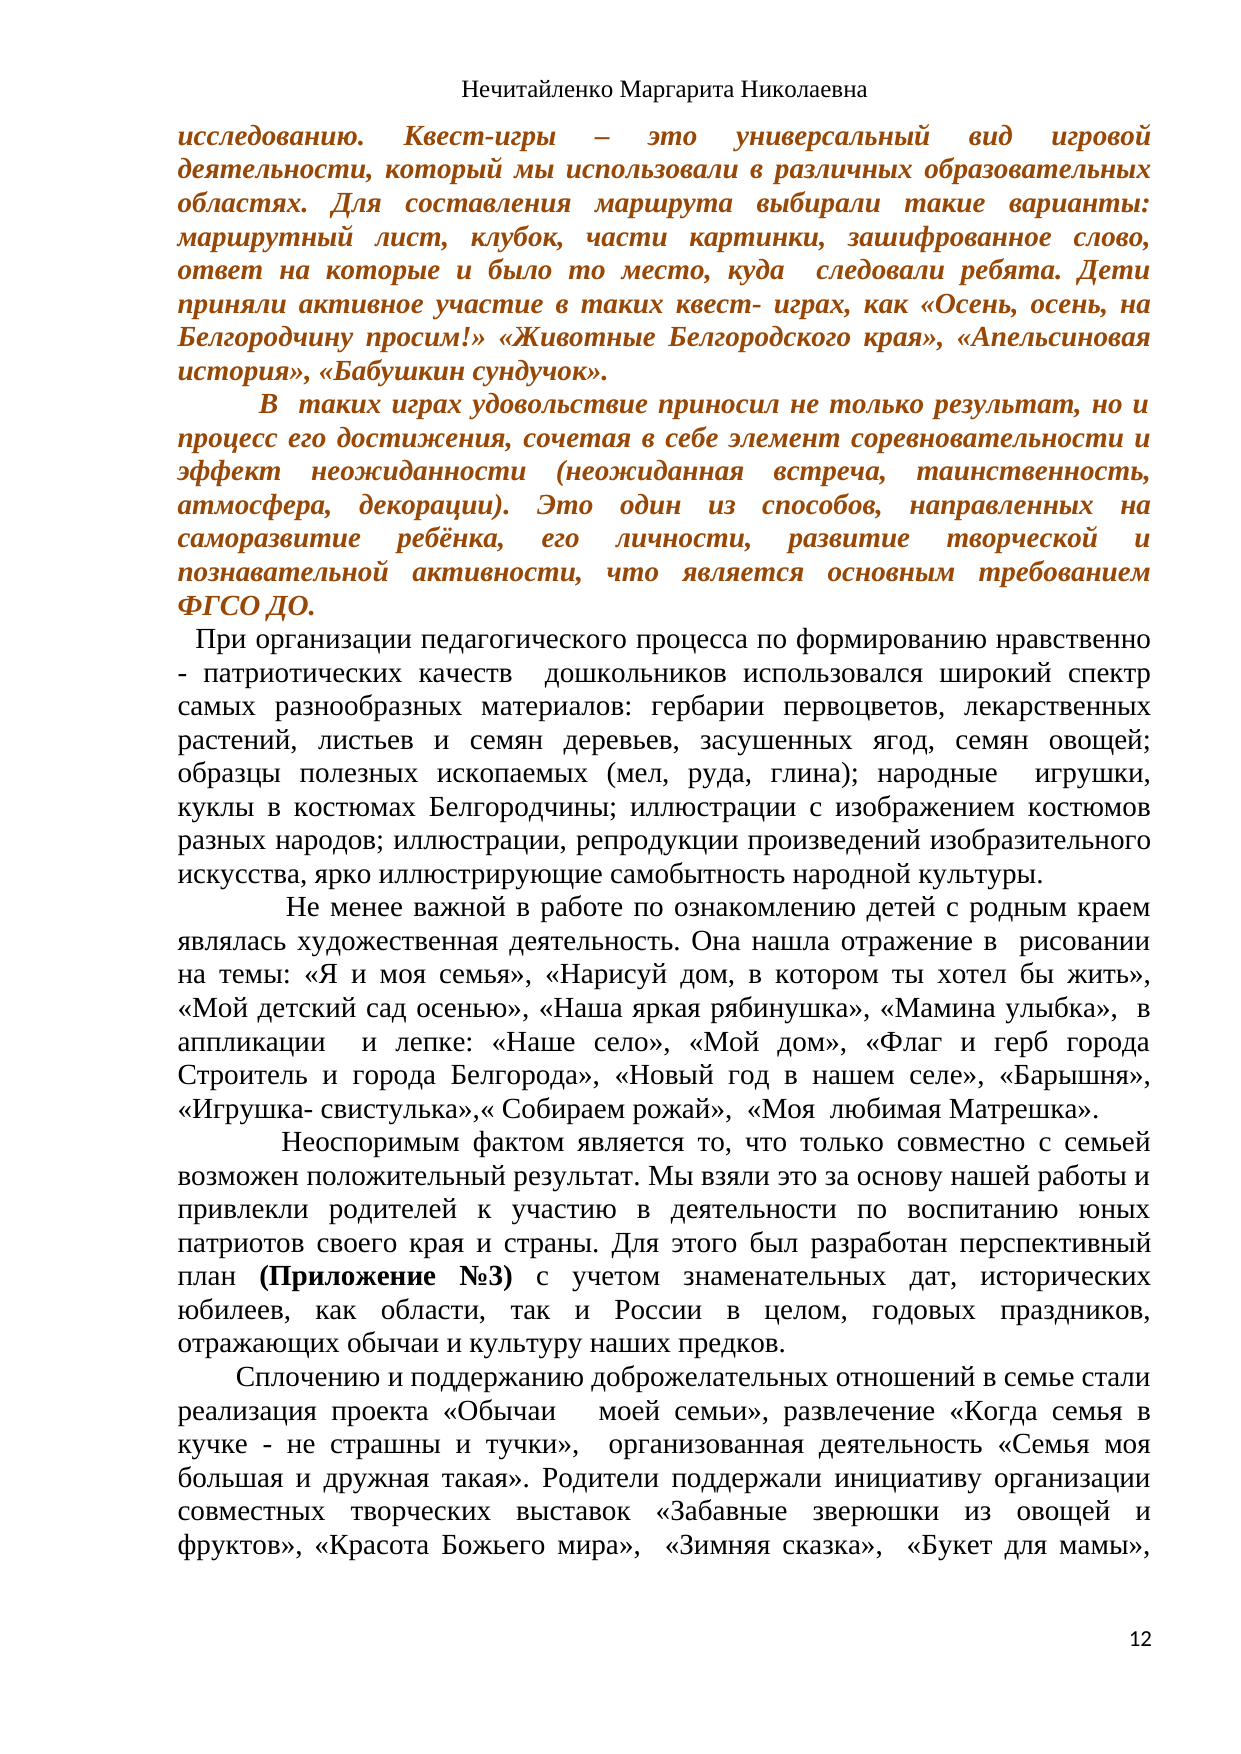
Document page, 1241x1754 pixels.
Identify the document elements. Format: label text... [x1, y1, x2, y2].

text В таких играх удовольствие приносил не только результат, но и процесс его достижения, сочетая в себе элемент соревновательности и эффект неожиданности (неожиданная встреча, таинственность, атмосфера, декорации). Это один из способов, направленных на саморазвитие ребёнка, его личности, развитие творческой и познавательной активности, что является основным требованием ФГСО ДО. [177, 386, 1152, 621]
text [177, 1359, 1152, 1560]
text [177, 118, 1152, 386]
text При организации педагогического процесса по формированию нравственно - патриотических качеств дошкольников использовался широкий спектр самых разнообразных материалов: гербарии первоцветов, лекарственных растений, листьев и семян деревьев, засушенных ягод, семян овощей; образцы полезных ископаемых (мел, руда, глина); народные игрушки, куклы в костюмах Белгородчины; иллюстрации с изображением костюмов разных народов; иллюстрации, репродукции произведений изобразительного искусства, ярко иллюстрирующие самобытность народной культуры. [177, 621, 1152, 889]
text Неоспоримым фактом является то, что только совместно с семьей возможен положительный результат. Мы взяли это за основу нашей работы и привлекли родителей к участию в деятельности по воспитанию юных патриотов своего края и страны. Для этого был разработан перспективный план (Приложение №3) с учетом знаменательных дат, исторических юбилеев, как области, так и России в целом, годовых праздников, отражающих обычаи и культуру наших предков. [177, 1124, 1152, 1359]
text Не менее важной в работе по ознакомлению детей с родным краем являлась художественная деятельность. Она нашла отражение в рисовании на темы: «Я и моя семья», «Нарисуй дом, в котором ты хотел бы жить», «Мой детский сад осенью», «Наша яркая рябинушка», «Мамина улыбка», в аппликации и лепке: «Наше село», «Мой дом», «Флаг и герб города Строитель и города Белгорода», «Новый год в нашем селе», «Барышня», «Игрушка- свистулька»,« Собираем рожай», «Моя любимая Матрешка». [177, 889, 1152, 1124]
